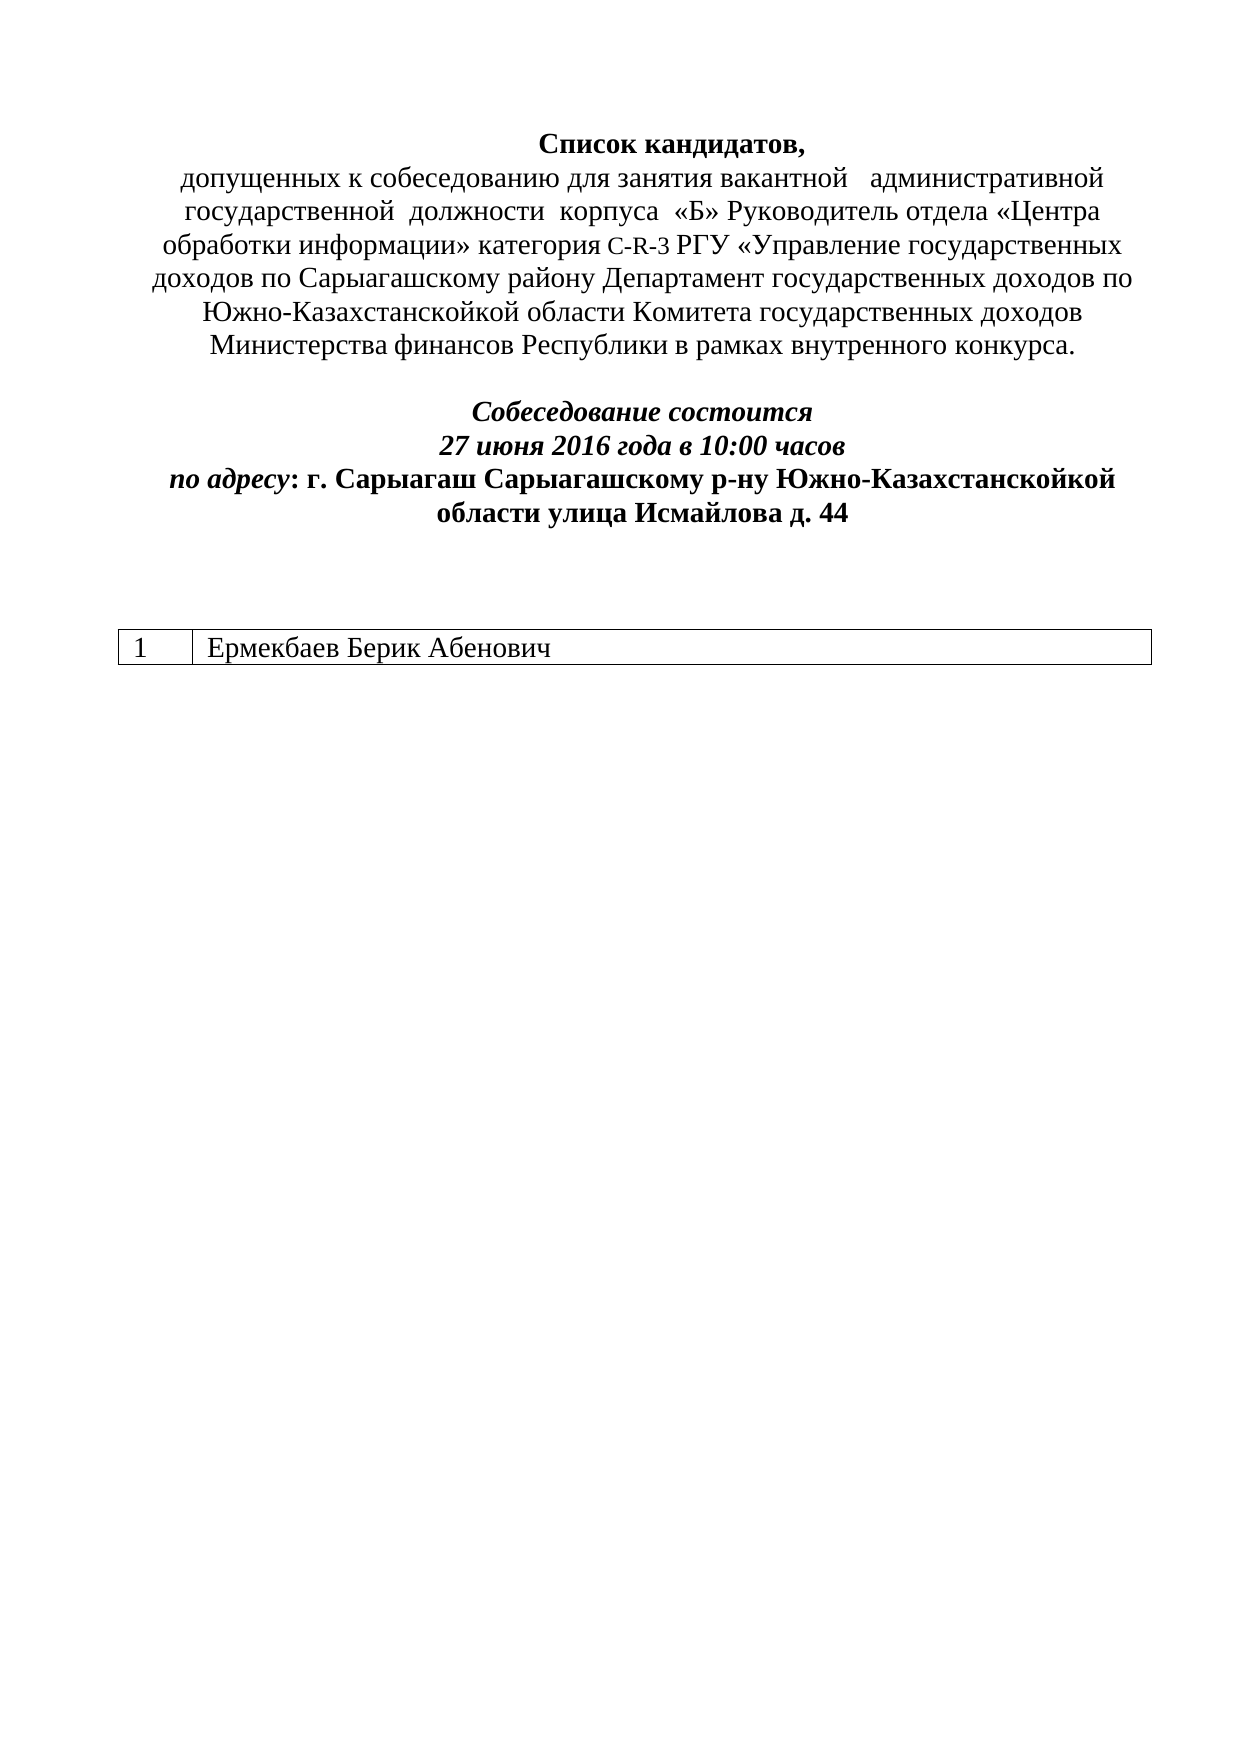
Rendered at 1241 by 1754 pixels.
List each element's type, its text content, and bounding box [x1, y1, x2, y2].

subtitle 27 июня 2016 года в 10:00 часов [133, 428, 1152, 462]
table_header Ермекбаев Берик Абенович [193, 630, 1151, 664]
subtitle Список кандидатов, [192, 126, 1152, 160]
subtitle допущенных к собеседованию для занятия вакантной административной государственной должности корпуса «Б» Руководитель отдела «Центра обработки информации» категория С-R-3 РГУ «Управление государственных доходов по Сарыагашскому району Департамент государственных доходов по Южно-Казахстанскойкой области Комитета государственных доходов Министерства финансов Республики в рамках внутренного конкурса. [133, 160, 1152, 361]
subtitle по адресу: г. Сарыагаш Сарыагашскому р-ну Южно-Казахстанскойкой области улица Исмайлова д. 44 [133, 462, 1152, 529]
subtitle Собеседование состоится [133, 394, 1152, 428]
table_header 1 [119, 630, 192, 664]
